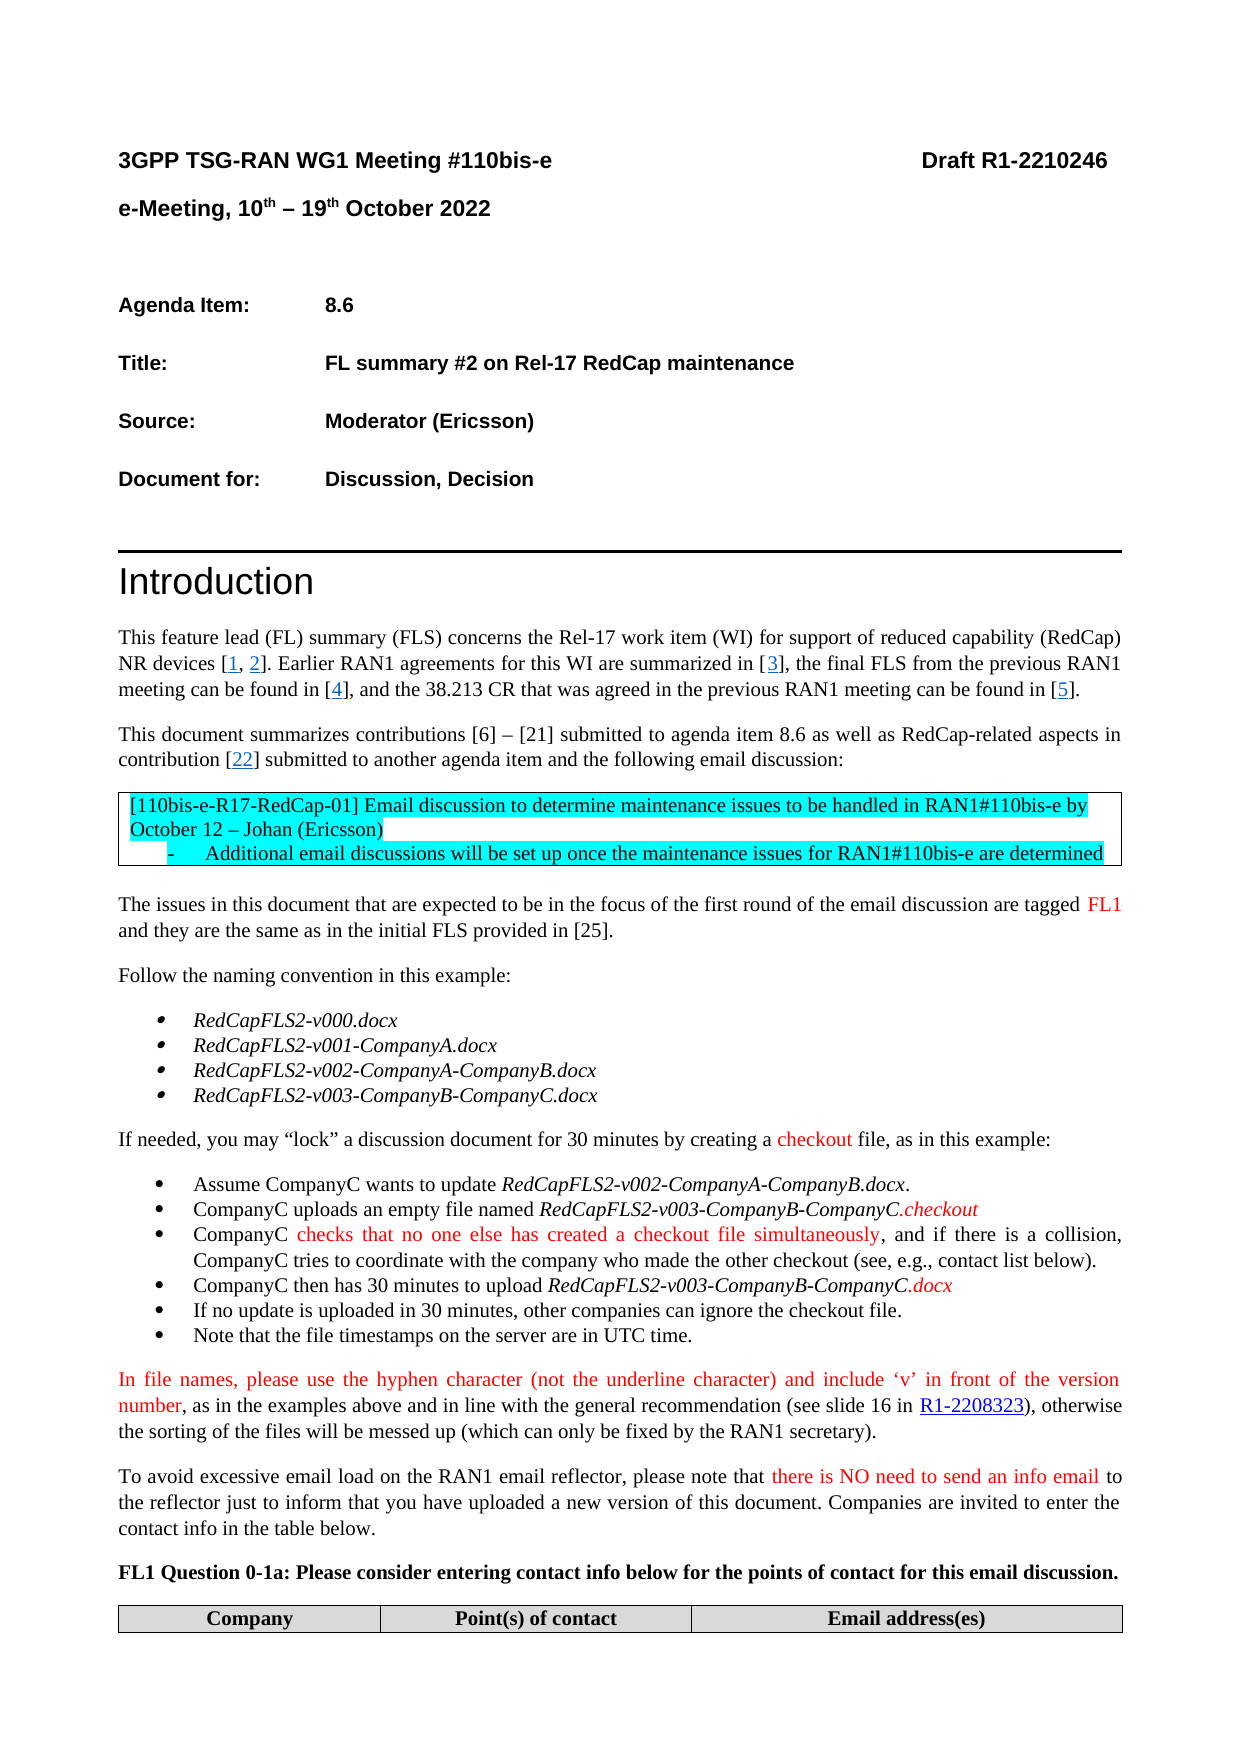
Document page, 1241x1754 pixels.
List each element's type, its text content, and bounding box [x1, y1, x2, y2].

text Document for: Discussion, Decision [118, 467, 1122, 491]
text To avoid excessive email load on the RAN1 email reflector, please note that there is NO need to send an info email to the reflector just to inform that you have uploaded a new version of this document. Companies are invited to enter the contact info in the table below. [118, 1464, 1122, 1539]
subtitle Introduction [118, 553, 1122, 603]
list CompanyC uploads an empty file named RedCapFLS2-v003-CompanyB-CompanyC.checkout [156, 1197, 1122, 1221]
list RedCapFLS2-v000.docx [156, 1008, 1122, 1032]
text Title: FL summary #2 on Rel-17 RedCap maintenance [118, 351, 1122, 401]
text In file names, please use the hyphen character (not the underline character) and include ‘v’ in front of the version number, as in the examples above and in line with the general recommendation (see slide 16 in R1-2208323), otherwise the sorting of the files will be messed up (which can only be fixed by the RAN1 secretary). [118, 1367, 1122, 1443]
table_header Point(s) of contact [381, 1606, 691, 1632]
list RedCapFLS2-v002-CompanyA-CompanyB.docx [156, 1058, 1122, 1082]
list RedCapFLS2-v001-CompanyA.docx [156, 1033, 1122, 1057]
text FL1 Question 0-1a: Please consider entering contact info below for the points of contact for this email discussion. [118, 1560, 1122, 1584]
text This document summarizes contributions [6] – [21] submitted to agenda item 8.6 as well as RedCap-related aspects in contribution [22] submitted to another agenda item and the following email discussion: [118, 721, 1122, 771]
list CompanyC then has 30 minutes to upload RedCapFLS2-v003-CompanyB-CompanyC.docx [156, 1273, 1122, 1297]
list Assume CompanyC wants to update RedCapFLS2-v002-CompanyA-CompanyB.docx. [156, 1172, 1122, 1196]
table_header [110bis-e-R17-RedCap-01] Email discussion to determine maintenance issues to be handled in RAN1#110bis-e by October 12 – Johan (Ericsson) Additional email discussions will be set up once the maintenance issues for RAN1#110bis-e are determined [383, 793, 1121, 865]
text Follow the naming convention in this example: [118, 963, 1122, 987]
list If no update is uploaded in 30 minutes, other companies can ignore the checkout file. [156, 1298, 1122, 1322]
text Source: Moderator (Ericsson) [118, 409, 1122, 459]
text This feature lead (FL) summary (FLS) concerns the Rel-17 work item (WI) for support of reduced capability (RedCap) NR devices [1, 2]. Earlier RAN1 agreements for this WI are summarized in [3], the final FLS from the previous RAN1 meeting can be found in [4], and the 38.213 CR that was agreed in the previous RAN1 meeting can be found in [5]. [118, 625, 1122, 701]
list RedCapFLS2-v003-CompanyB-CompanyC.docx [156, 1083, 1122, 1107]
text If needed, you may “lock” a discussion document for 30 minutes by creating a checkout file, as in this example: [118, 1127, 1122, 1151]
text 3GPP TSG-RAN WG1 Meeting #110bis-e Draft R1-2210246 [118, 147, 1122, 174]
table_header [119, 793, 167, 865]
list CompanyC checks that no one else has created a checkout file simultaneously, and if there is a collision, CompanyC tries to coordinate with the company who made the other checkout (see, e.g., contact list below). [156, 1222, 1122, 1272]
text The issues in this document that are expected to be in the focus of the first round of the email discussion are tagged FL1 and they are the same as in the initial FLS provided in [25]. [118, 866, 1122, 942]
table_header Email address(es) [692, 1606, 1122, 1632]
table_header Company [119, 1606, 380, 1632]
text e-Meeting, 10th – 19th October 2022 [118, 195, 1122, 273]
list Note that the file timestamps on the server are in UTC time. [156, 1323, 1122, 1347]
text Agenda Item: 8.6 [118, 293, 1122, 343]
